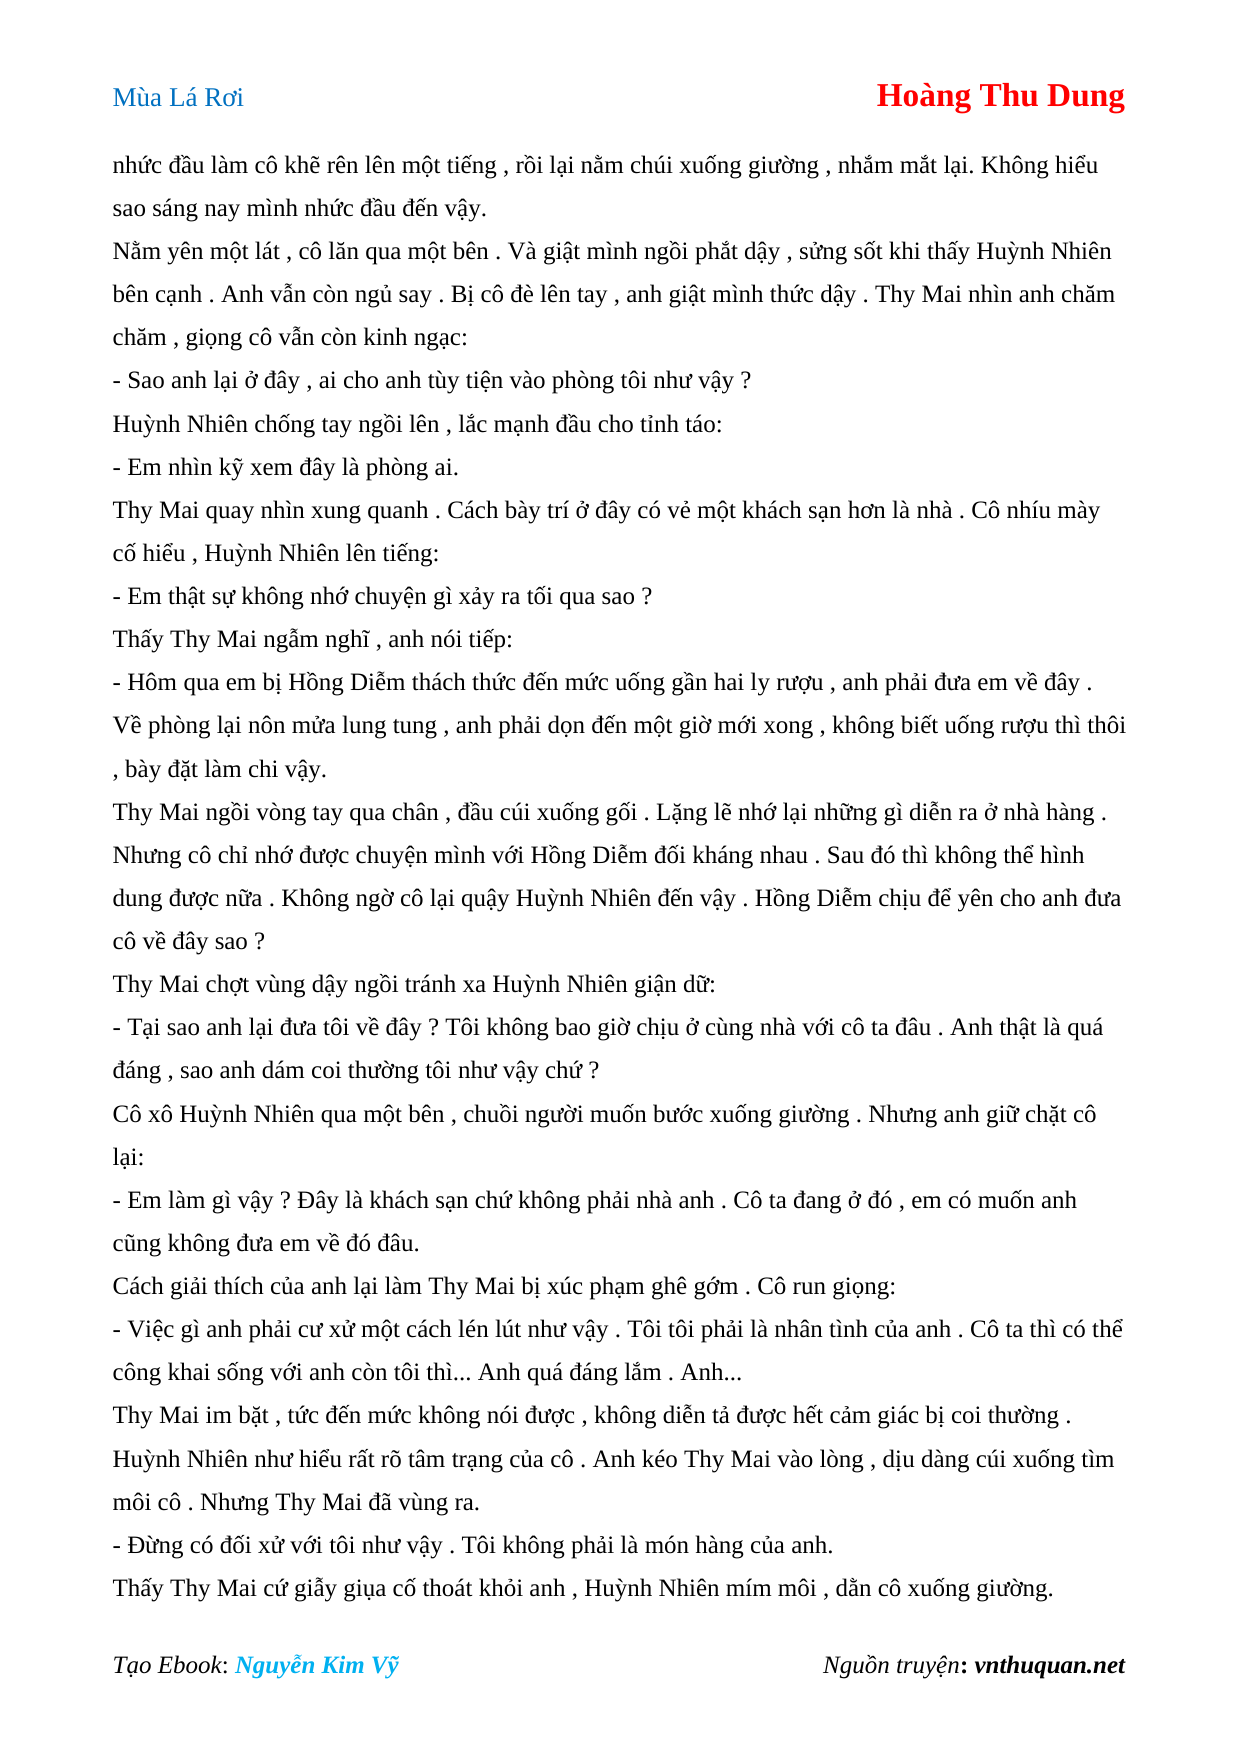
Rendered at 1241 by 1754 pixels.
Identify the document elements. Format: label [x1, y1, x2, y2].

text [112, 150, 1128, 1602]
